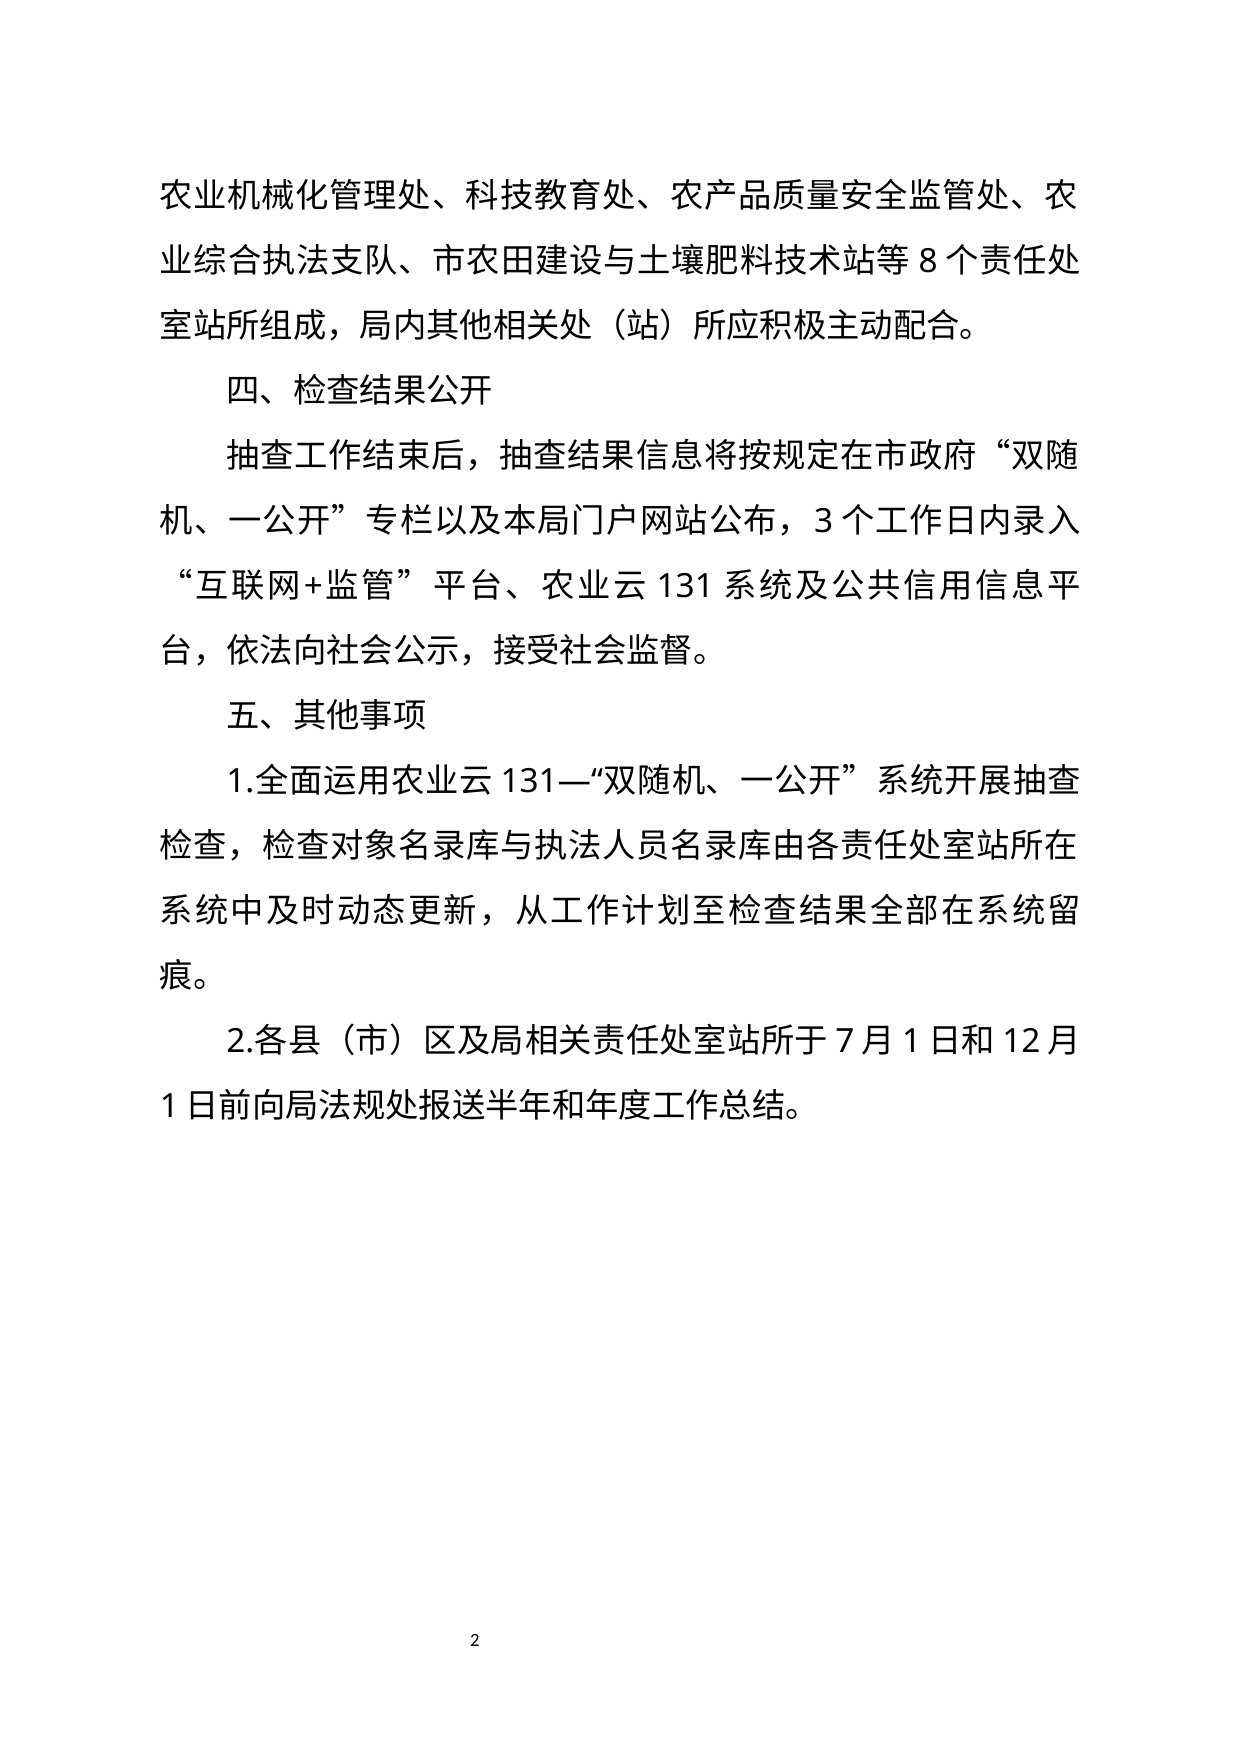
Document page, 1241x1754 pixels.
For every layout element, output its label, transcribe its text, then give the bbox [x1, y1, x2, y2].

text 抽查工作结束后，抽查结果信息将按规定在市政府“双随机、一公开”专栏以及本局门户网站公布，3个工作日内录入“互联网+监管”平台、农业云131系统及公共信用信息平台，依法向社会公示，接受社会监督。 [159, 421, 1081, 681]
list 2.各县（市）区及局相关责任处室站所于7月1日和12月1日前向局法规处报送半年和年度工作总结。 [159, 1006, 1081, 1136]
text 四、检查结果公开 [159, 356, 1081, 421]
list 五、其他事项 [159, 681, 1081, 746]
list 1.全面运用农业云131—“双随机、一公开”系统开展抽查检查，检查对象名录库与执法人员名录库由各责任处室站所在系统中及时动态更新，从工作计划至检查结果全部在系统留痕。 [159, 746, 1081, 1006]
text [159, 161, 1081, 356]
